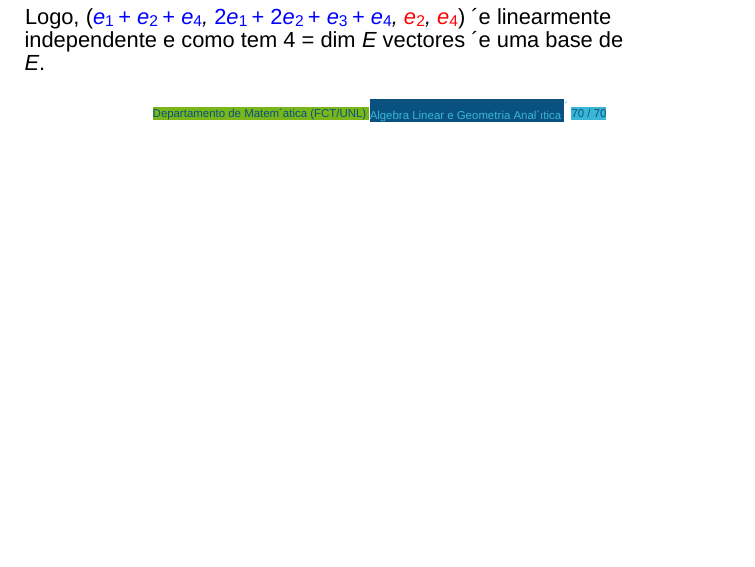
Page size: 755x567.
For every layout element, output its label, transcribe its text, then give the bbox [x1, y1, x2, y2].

text Logo, (e1 + e2 + e4, 2e1 + 2e2 + e3 + e4, e2, e4) ´e linearmente independente e como tem 4 = dim E vectores ´e uma base de E. [24, 2, 631, 75]
text Departamento de Matem´atica (FCT/UNL) Algebra Linear e Geometria Anal´ıtica ´ 70 / 70 [6, 99, 370, 122]
